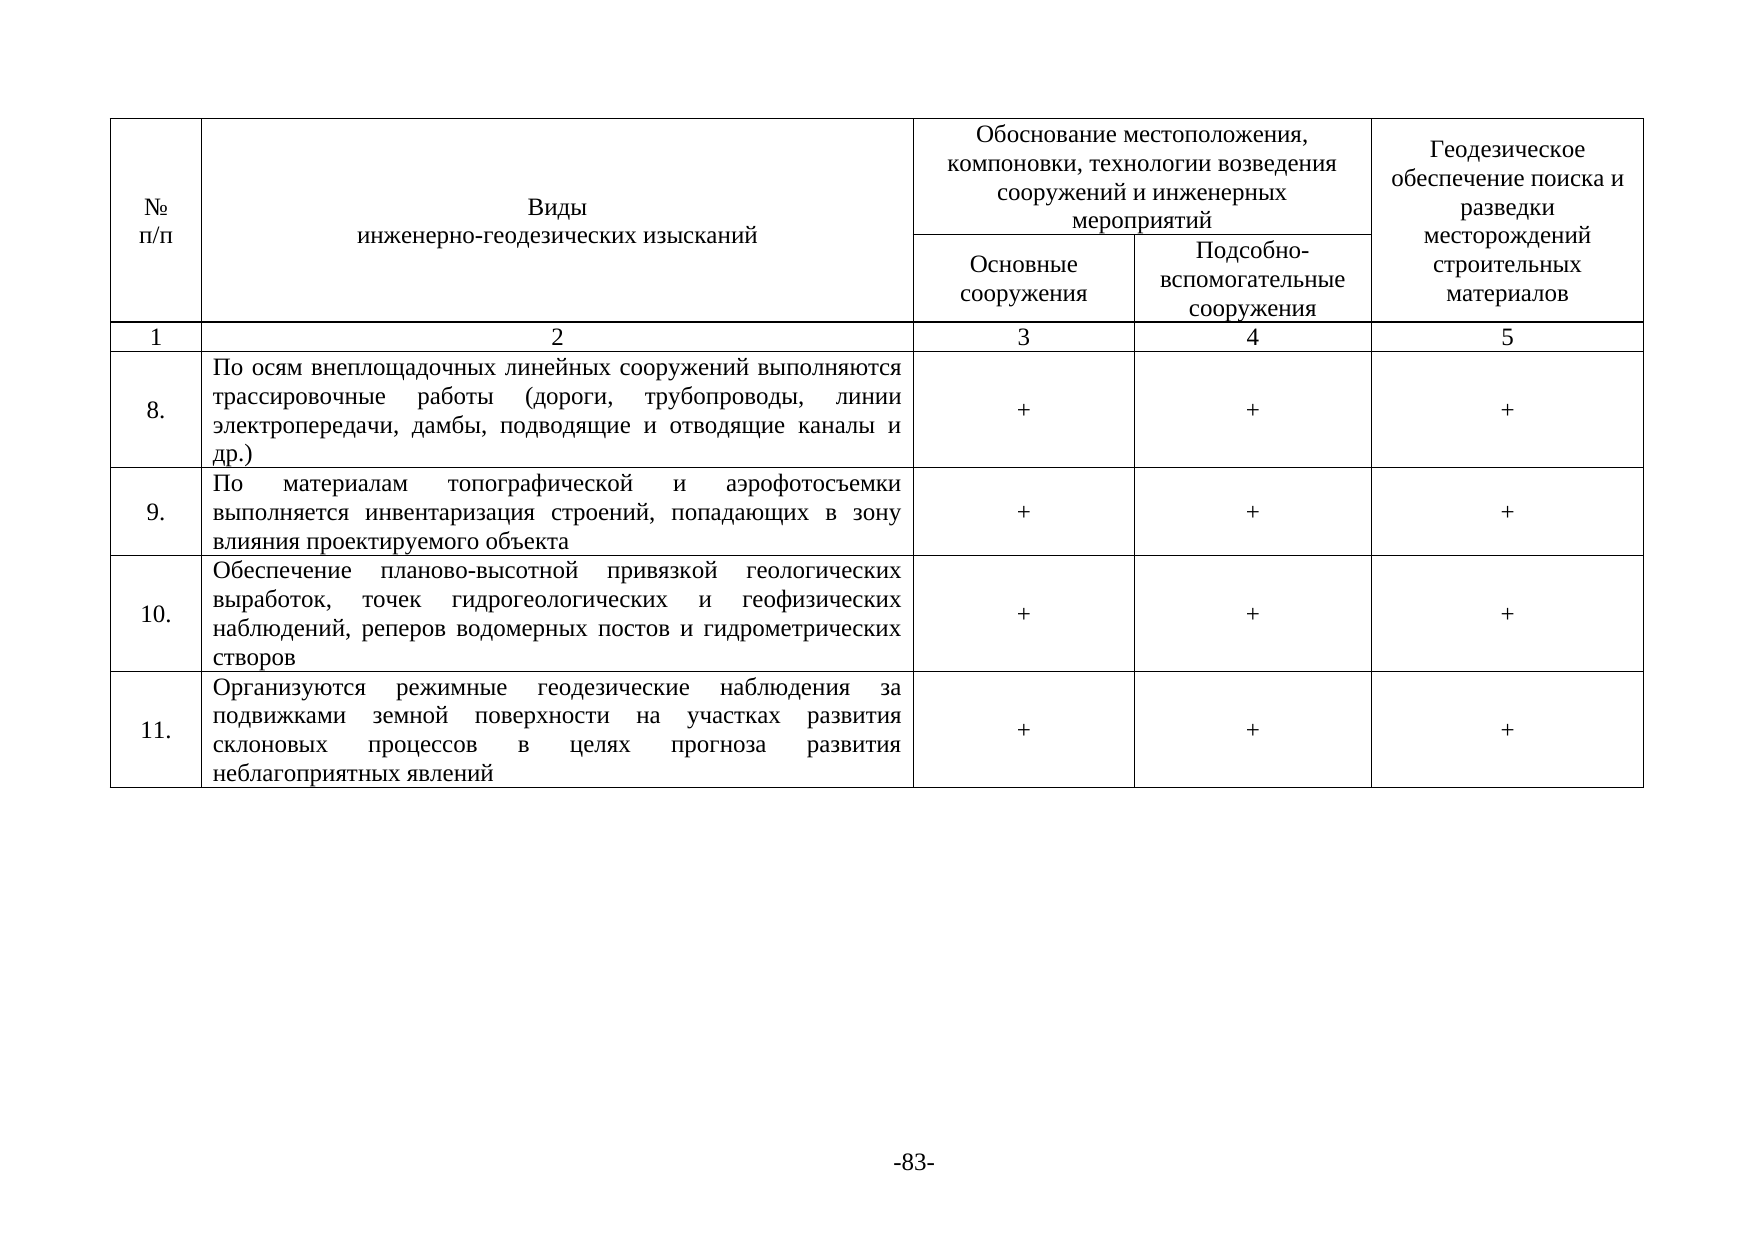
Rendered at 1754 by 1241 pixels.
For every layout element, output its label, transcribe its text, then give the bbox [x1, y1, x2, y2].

table_header Виды инженерно-геодезических изысканий [202, 119, 913, 321]
table_cell По материалам топографической и аэрофотосъемки выполняется инвентаризация строений, попадающих в зону влияния проектируемого объекта [202, 468, 913, 554]
table_cell Основные сооружения [914, 235, 1134, 321]
table_cell + [1372, 672, 1643, 787]
table_cell 1 [111, 323, 201, 351]
table_cell + [1135, 352, 1371, 467]
table_cell 2 [202, 323, 913, 351]
table_cell + [1135, 556, 1371, 671]
table_cell + [1372, 468, 1643, 554]
table_cell + [914, 352, 1134, 467]
table_cell Подсобно-вспомогательные сооружения [1135, 235, 1371, 321]
table_cell 4 [1135, 323, 1371, 351]
table_cell 10. [111, 556, 201, 671]
table_cell 3 [914, 323, 1134, 351]
table_cell + [1372, 352, 1643, 467]
table_cell + [1135, 468, 1371, 554]
table_header № п/п [111, 119, 201, 321]
table_cell По осям внеплощадочных линейных сооружений выполняются трассировочные работы (дороги, трубопроводы, линии электропередачи, дамбы, подводящие и отводящие каналы и др.) [202, 352, 913, 467]
table_cell + [1135, 672, 1371, 787]
table_cell 9. [111, 468, 201, 554]
table_cell 8. [111, 352, 201, 467]
table_cell 11. [111, 672, 201, 787]
table_header Геодезическое обеспечение поиска и разведки месторождений строительных материалов [1372, 119, 1643, 321]
table_cell Организуются режимные геодезические наблюдения за подвижками земной поверхности на участках развития склоновых процессов в целях прогноза развития неблагоприятных явлений [202, 672, 913, 787]
table_cell Обеспечение планово-высотной привязкой геологических выработок, точек гидрогеологических и геофизических наблюдений, реперов водомерных постов и гидрометрических створов [202, 556, 913, 671]
table_cell + [914, 672, 1134, 787]
table_cell 5 [1372, 323, 1643, 351]
table_cell + [914, 468, 1134, 554]
table_cell + [914, 556, 1134, 671]
table_header Обоснование местоположения, компоновки, технологии возведения сооружений и инженерных мероприятий [914, 119, 1371, 234]
table_cell + [1372, 556, 1643, 671]
